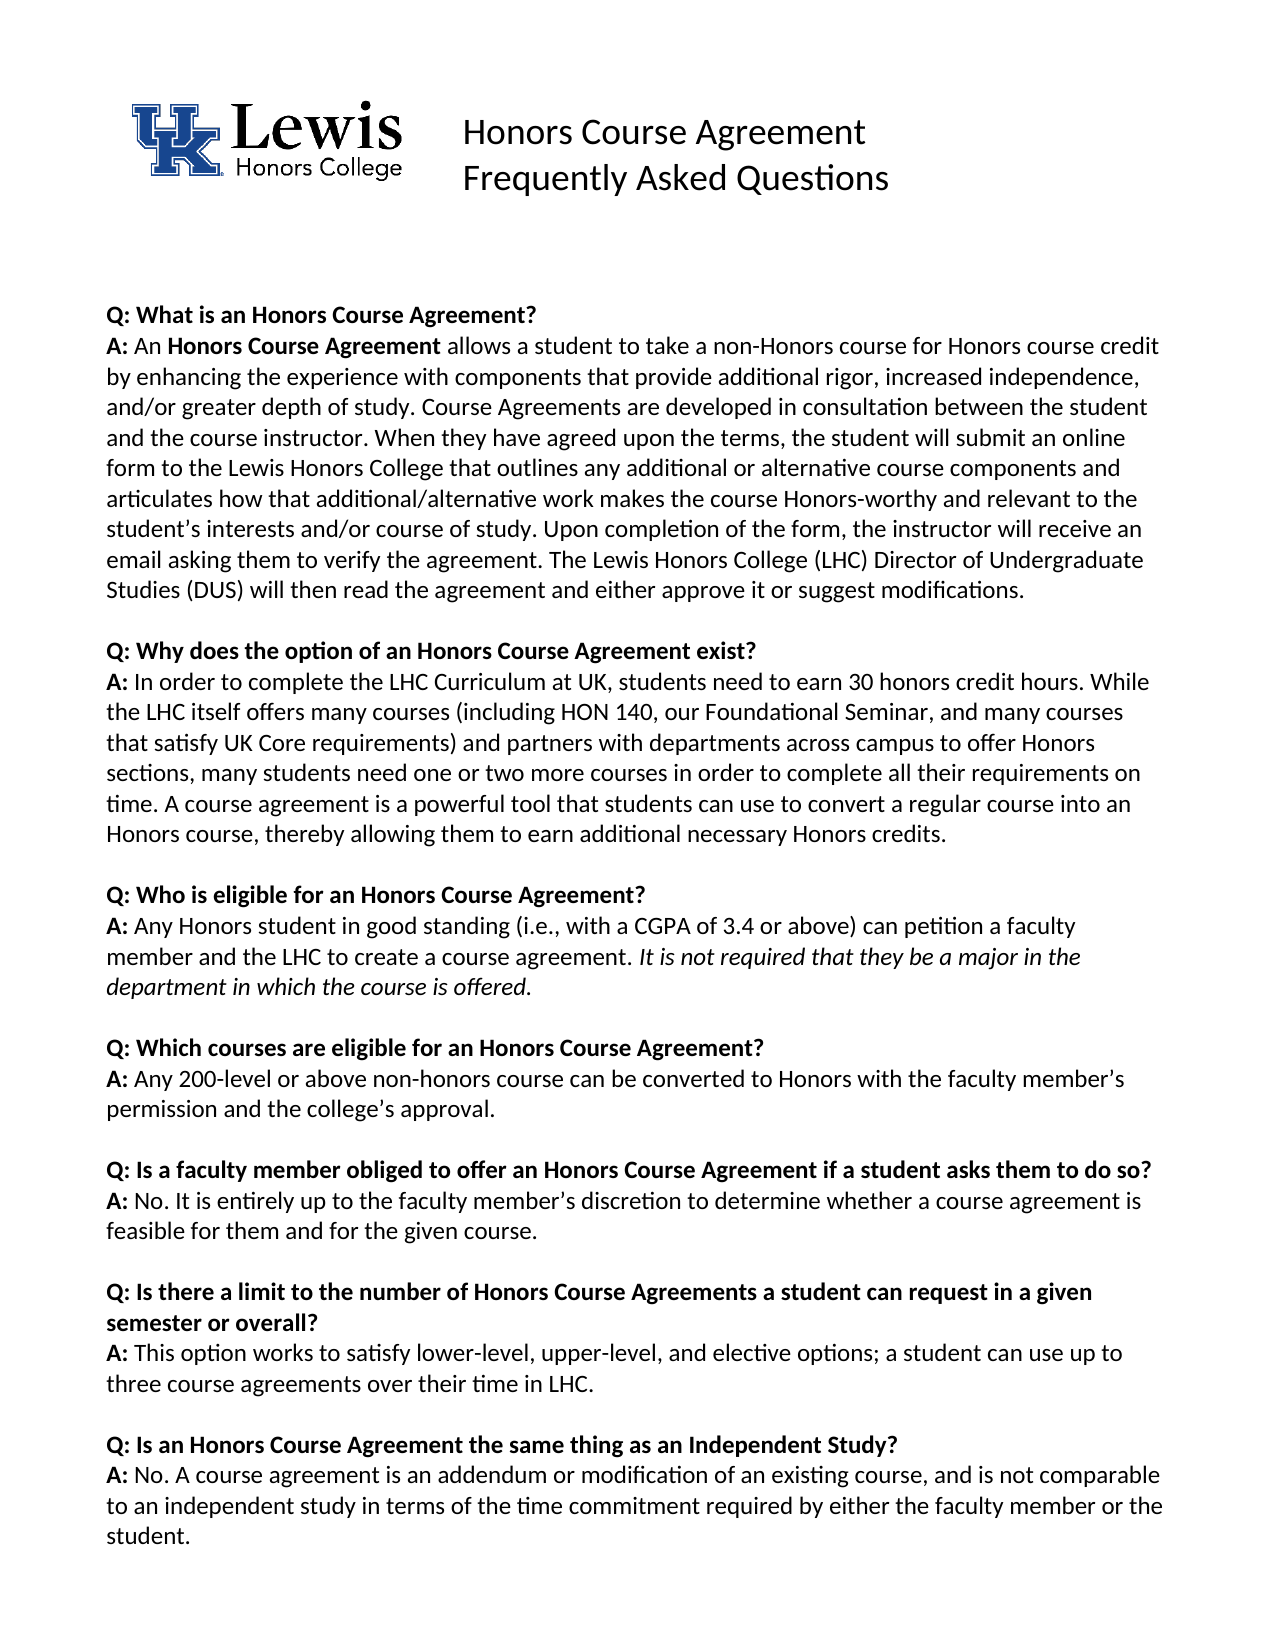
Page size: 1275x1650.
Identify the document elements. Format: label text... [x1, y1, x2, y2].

text A: No. It is entirely up to the faculty member’s discretion to determine whether a course agreement is feasible for them and for the given course. [106, 1185, 1164, 1246]
text Q: Who is eligible for an Honors Course Agreement? [106, 879, 1164, 910]
text Q: Is there a limit to the number of Honors Course Agreements a student can request in a given semester or overall? [106, 1276, 1164, 1337]
text Q: Is a faculty member obliged to offer an Honors Course Agreement if a student asks them to do so? [106, 1154, 1164, 1185]
text A: No. A course agreement is an addendum or modification of an existing course, and is not comparable to an independent study in terms of the time commitment required by either the faculty member or the student. [106, 1459, 1164, 1551]
picture [120, 75, 433, 214]
text A: Any Honors student in good standing (i.e., with a CGPA of 3.4 or above) can petition a faculty member and the LHC to create a course agreement. It is not required that they be a major in the department in which the course is offered. [106, 910, 1164, 1002]
text A: This option works to satisfy lower-level, upper-level, and elective options; a student can use up to three course agreements over their time in LHC. [106, 1337, 1164, 1398]
text Q: Is an Honors Course Agreement the same thing as an Independent Study? [106, 1398, 1164, 1459]
title Honors Course Agreement Frequently Asked Questions [463, 108, 1164, 200]
text Q: What is an Honors Course Agreement? [106, 300, 1164, 330]
text A: An Honors Course Agreement allows a student to take a non-Honors course for Honors course credit by enhancing the experience with components that provide additional rigor, increased independence, and/or greater depth of study. Course Agreements are developed in consultation between the student and the course instructor. When they have agreed upon the terms, the student will submit an online form to the Lewis Honors College that outlines any additional or alternative course components and articulates how that additional/alternative work makes the course Honors-worthy and relevant to the student’s interests and/or course of study. Upon completion of the form, the instructor will receive an email asking them to verify the agreement. The Lewis Honors College (LHC) Director of Undergraduate Studies (DUS) will then read the agreement and either approve it or suggest modifications. [106, 330, 1164, 605]
text Q: Why does the option of an Honors Course Agreement exist? [106, 635, 1164, 666]
text A: Any 200-level or above non-honors course can be converted to Honors with the faculty member’s permission and the college’s approval. [106, 1063, 1164, 1124]
text A: In order to complete the LHC Curriculum at UK, students need to earn 30 honors credit hours. While the LHC itself offers many courses (including HON 140, our Foundational Seminar, and many courses that satisfy UK Core requirements) and partners with departments across campus to offer Honors sections, many students need one or two more courses in order to complete all their requirements on time. A course agreement is a powerful tool that students can use to convert a regular course into an Honors course, thereby allowing them to earn additional necessary Honors credits. [106, 666, 1164, 849]
text Q: Which courses are eligible for an Honors Course Agreement? [106, 1032, 1164, 1063]
